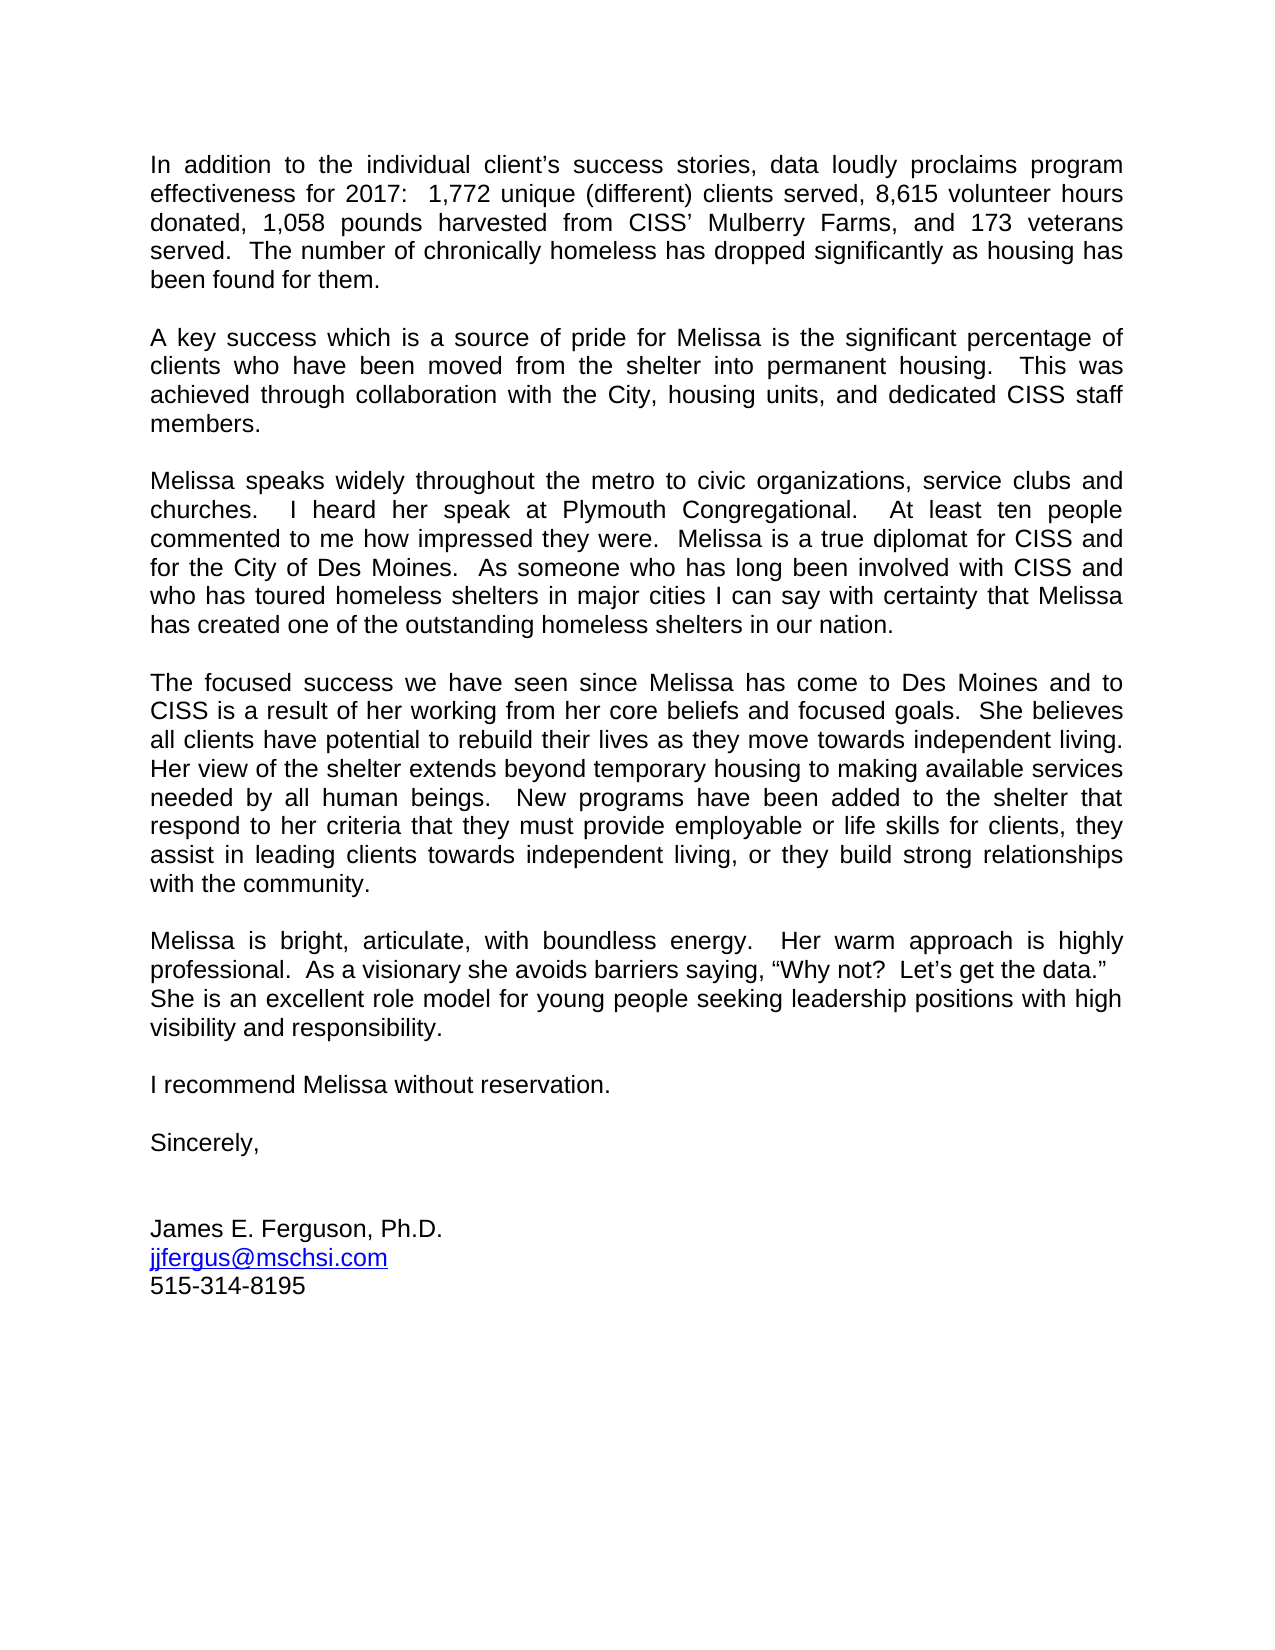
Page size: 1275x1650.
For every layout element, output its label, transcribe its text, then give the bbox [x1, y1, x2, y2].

text I recommend Melissa without reservation. [150, 1070, 1125, 1099]
text jjfergus@mschsi.com [150, 1242, 1125, 1271]
text James E. Ferguson, Ph.D. [150, 1214, 1125, 1242]
text In addition to the individual client’s success stories, data loudly proclaims program effectiveness for 2017: 1,772 unique (different) clients served, 8,615 volunteer hours donated, 1,058 pounds harvested from CISS’ Mulberry Farms, and 173 veterans served. The number of chronically homeless has dropped significantly as housing has been found for them. [150, 150, 1125, 294]
text Melissa speaks widely throughout the metro to civic organizations, service clubs and churches. I heard her speak at Plymouth Congregational. At least ten people commented to me how impressed they were. Melissa is a true diplomat for CISS and for the City of Des Moines. As someone who has long been involved with CISS and who has toured homeless shelters in major cities I can say with certainty that Melissa has created one of the outstanding homeless shelters in our nation. [150, 466, 1125, 639]
text Sincerely, [150, 1127, 1125, 1156]
text She is an excellent role model for young people seeking leadership positions with high visibility and responsibility. [150, 984, 1125, 1041]
text 515-314-8195 [150, 1271, 1125, 1300]
text Melissa is bright, articulate, with boundless energy. Her warm approach is highly professional. As a visionary she avoids barriers saying, “Why not? Let’s get the data.” [150, 926, 1125, 984]
text A key success which is a source of pride for Melissa is the significant percentage of clients who have been moved from the shelter into permanent housing. This was achieved through collaboration with the City, housing units, and dedicated CISS staff members. [150, 322, 1125, 437]
text The focused success we have seen since Melissa has come to Des Moines and to CISS is a result of her working from her core beliefs and focused goals. She believes all clients have potential to rebuild their lives as they move towards independent living. Her view of the shelter extends beyond temporary housing to making available services needed by all human beings. New programs have been added to the shelter that respond to her criteria that they must provide employable or life skills for clients, they assist in leading clients towards independent living, or they build strong relationships with the community. [150, 667, 1125, 897]
